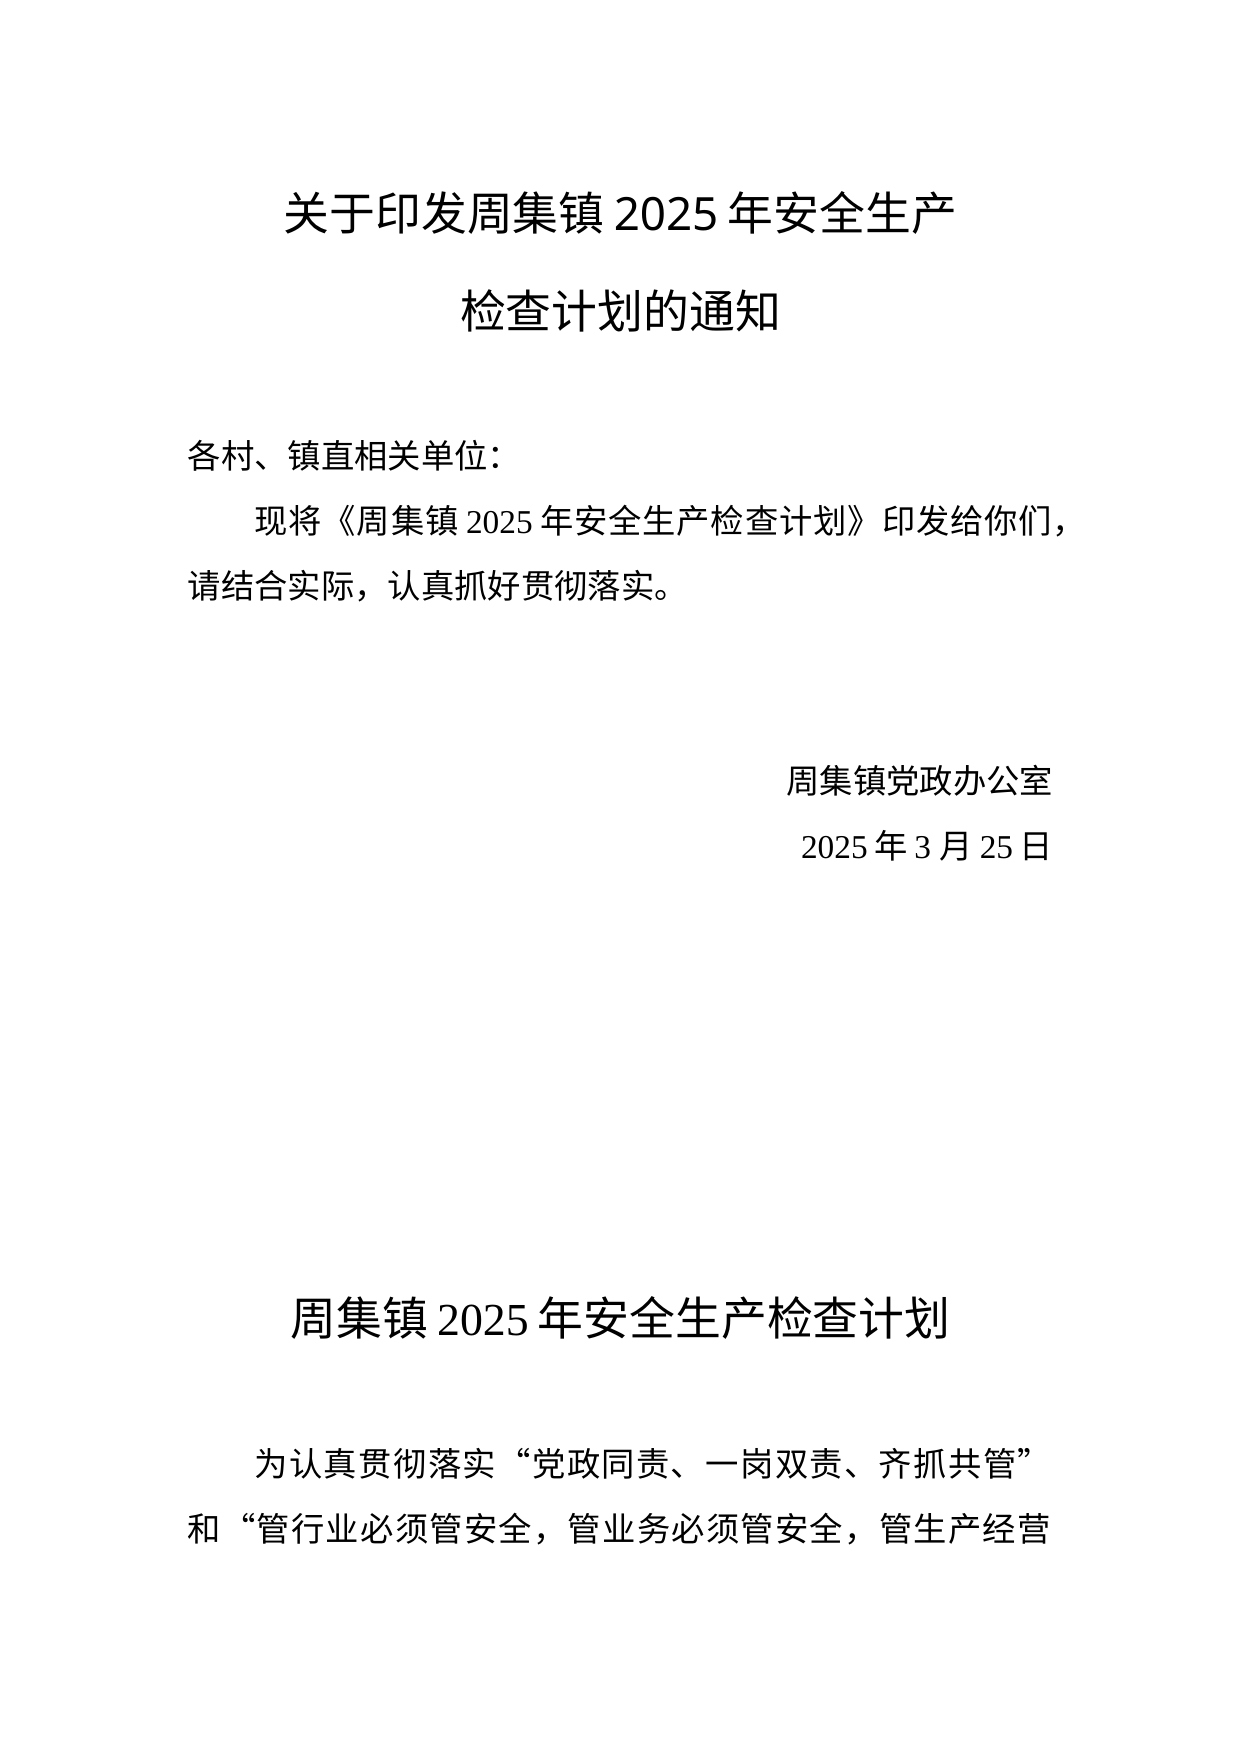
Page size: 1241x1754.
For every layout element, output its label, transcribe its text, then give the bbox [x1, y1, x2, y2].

text 关于印发周集镇2025年安全生产 [187, 162, 1053, 259]
text 2025年3 月25日 [187, 812, 1053, 877]
text 周集镇2025年安全生产检查计划 [187, 1267, 1053, 1364]
text 现将《周集镇2025年安全生产检查计划》印发给你们，请结合实际，认真抓好贯彻落实。 [187, 487, 1053, 617]
text 检查计划的通知 [187, 259, 1053, 357]
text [187, 1429, 1053, 1559]
text 各村、镇直相关单位： [187, 422, 1053, 487]
text 周集镇党政办公室 [187, 747, 1053, 812]
